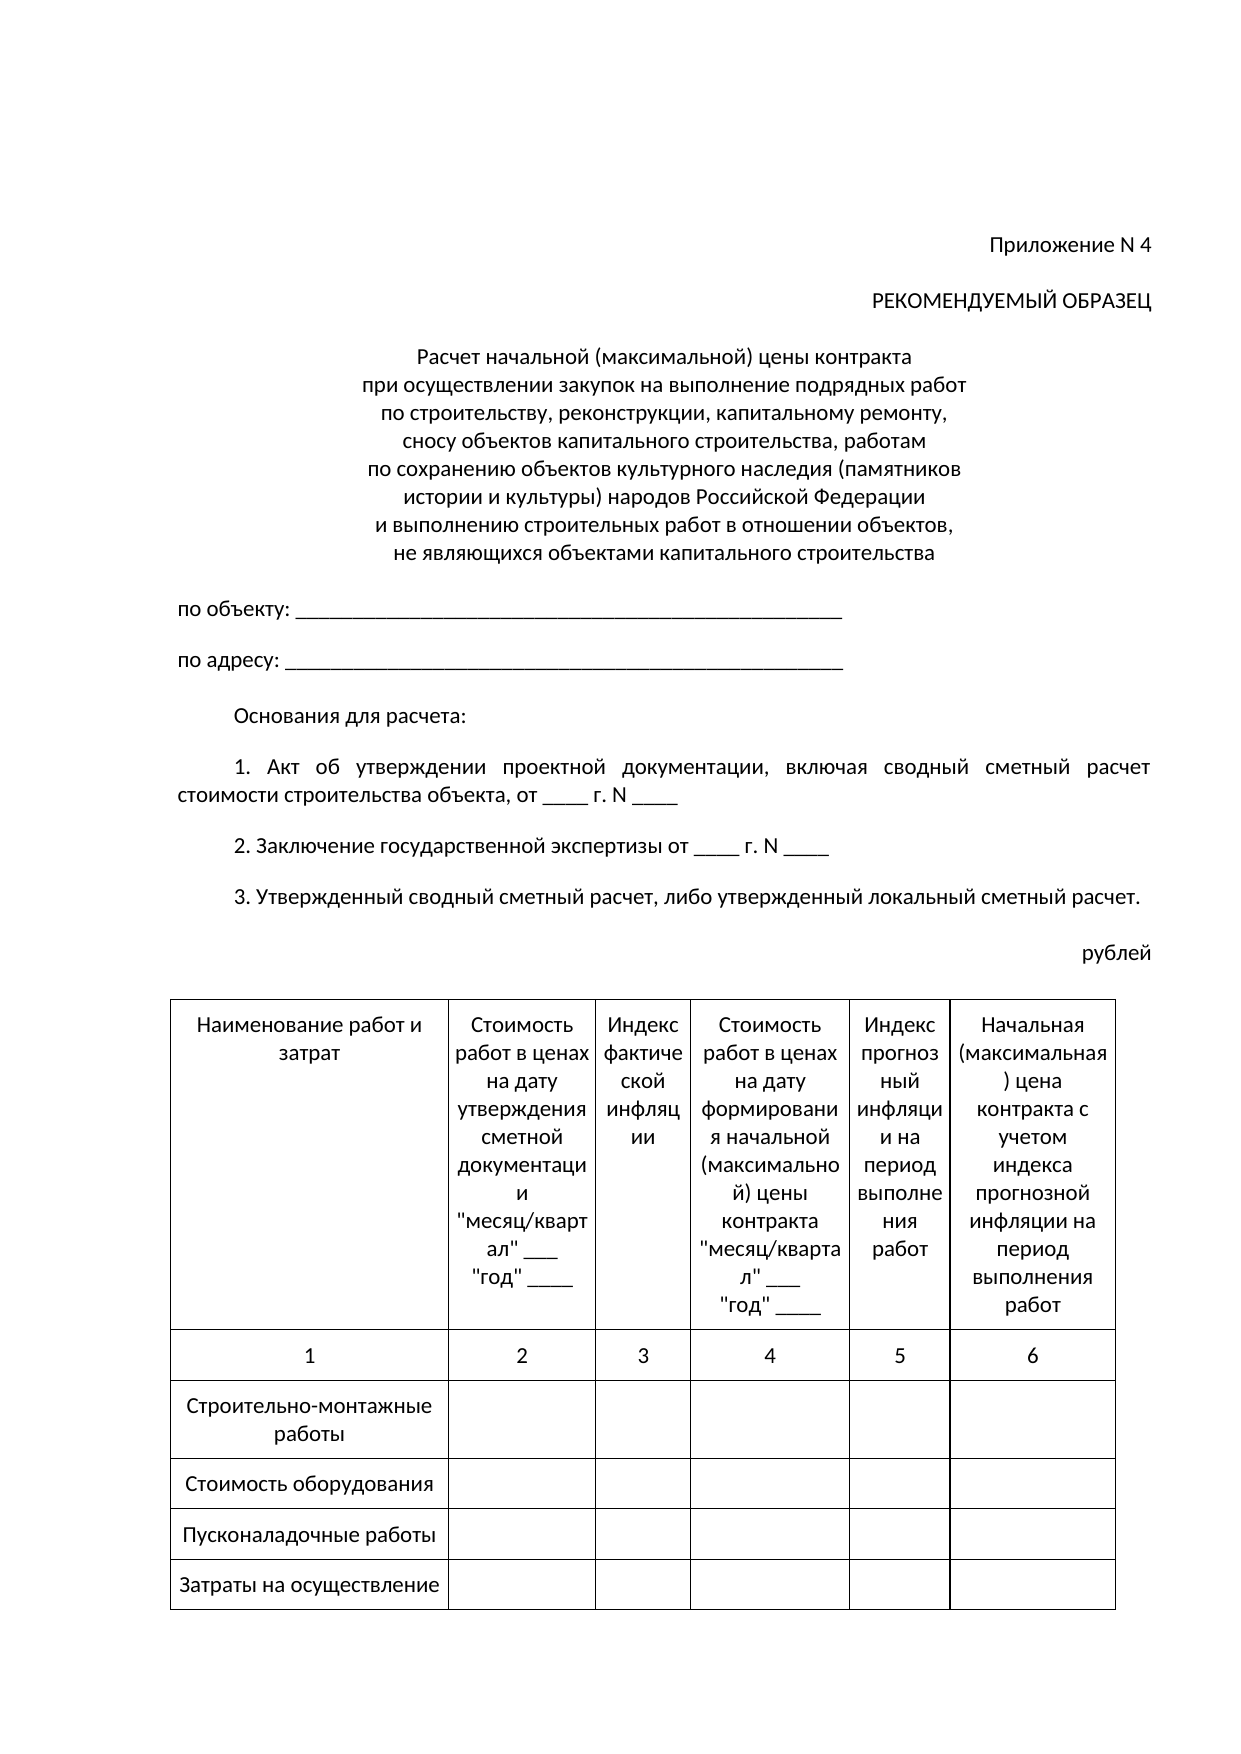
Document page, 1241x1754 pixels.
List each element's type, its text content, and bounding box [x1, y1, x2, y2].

table_cell [850, 1381, 949, 1458]
table_cell Строительно-монтажные работы [171, 1381, 448, 1458]
text 3. Утвержденный сводный сметный расчет, либо утвержденный локальный сметный расчет. [177, 882, 1152, 910]
table_header Стоимость работ в ценах на дату формирования начальной (максимальной) цены контракта "месяц/квартал" ___ "год" ____ [691, 1000, 849, 1329]
table_cell [850, 1560, 949, 1609]
table_cell [449, 1381, 595, 1458]
table_cell [596, 1560, 690, 1609]
table_cell 5 [850, 1330, 949, 1379]
table_cell [951, 1381, 1115, 1458]
table_cell 4 [691, 1330, 849, 1379]
text по сохранению объектов культурного наследия (памятников [177, 454, 1152, 482]
text и выполнению строительных работ в отношении объектов, [177, 510, 1152, 538]
text РЕКОМЕНДУЕМЫЙ ОБРАЗЕЦ [177, 286, 1152, 314]
table_cell [691, 1381, 849, 1458]
table_cell [691, 1509, 849, 1558]
table_header Стоимость работ в ценах на дату утверждения сметной документации "месяц/квартал" ___ "год" ____ [449, 1000, 595, 1329]
table_cell [850, 1509, 949, 1558]
table_cell [951, 1509, 1115, 1558]
text не являющихся объектами капитального строительства [177, 538, 1152, 566]
text Расчет начальной (максимальной) цены контракта [177, 342, 1152, 370]
table_cell [596, 1509, 690, 1558]
text по объекту: ________________________________________________ [177, 594, 1152, 622]
table_header Индекс фактической инфляции [596, 1000, 690, 1329]
text сносу объектов капитального строительства, работам [177, 426, 1152, 454]
table_header Начальная (максимальная) цена контракта с учетом индекса прогнозной инфляции на период выполнения работ [951, 1000, 1115, 1329]
table_cell [449, 1560, 595, 1609]
text 2. Заключение государственной экспертизы от ____ г. N ____ [177, 831, 1152, 859]
text по строительству, реконструкции, капитальному ремонту, [177, 398, 1152, 426]
table_header Наименование работ и затрат [171, 1000, 448, 1329]
table_cell Стоимость оборудования [171, 1459, 448, 1508]
text Приложение N 4 [177, 230, 1152, 258]
table_cell Пусконаладочные работы [171, 1509, 448, 1558]
table_cell [691, 1560, 849, 1609]
table_cell [691, 1459, 849, 1508]
table_cell 1 [171, 1330, 448, 1379]
text истории и культуры) народов Российской Федерации [177, 482, 1152, 510]
table_cell 6 [951, 1330, 1115, 1379]
table_cell [449, 1459, 595, 1508]
table_cell [951, 1560, 1115, 1609]
table_cell 2 [449, 1330, 595, 1379]
table_header Индекс прогнозный инфляции на период выполнения работ [850, 1000, 949, 1329]
table_cell [449, 1509, 595, 1558]
table_cell [951, 1459, 1115, 1508]
text Основания для расчета: [177, 701, 1152, 729]
text при осуществлении закупок на выполнение подрядных работ [177, 370, 1152, 398]
text 1. Акт об утверждении проектной документации, включая сводный сметный расчет стоимости строительства объекта, от ____ г. N ____ [177, 752, 1152, 808]
table_cell [596, 1381, 690, 1458]
text по адресу: _________________________________________________ [177, 645, 1152, 673]
table_cell 3 [596, 1330, 690, 1379]
text рублей [177, 938, 1152, 966]
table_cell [171, 1560, 448, 1609]
table_cell [850, 1459, 949, 1508]
table_cell [596, 1459, 690, 1508]
